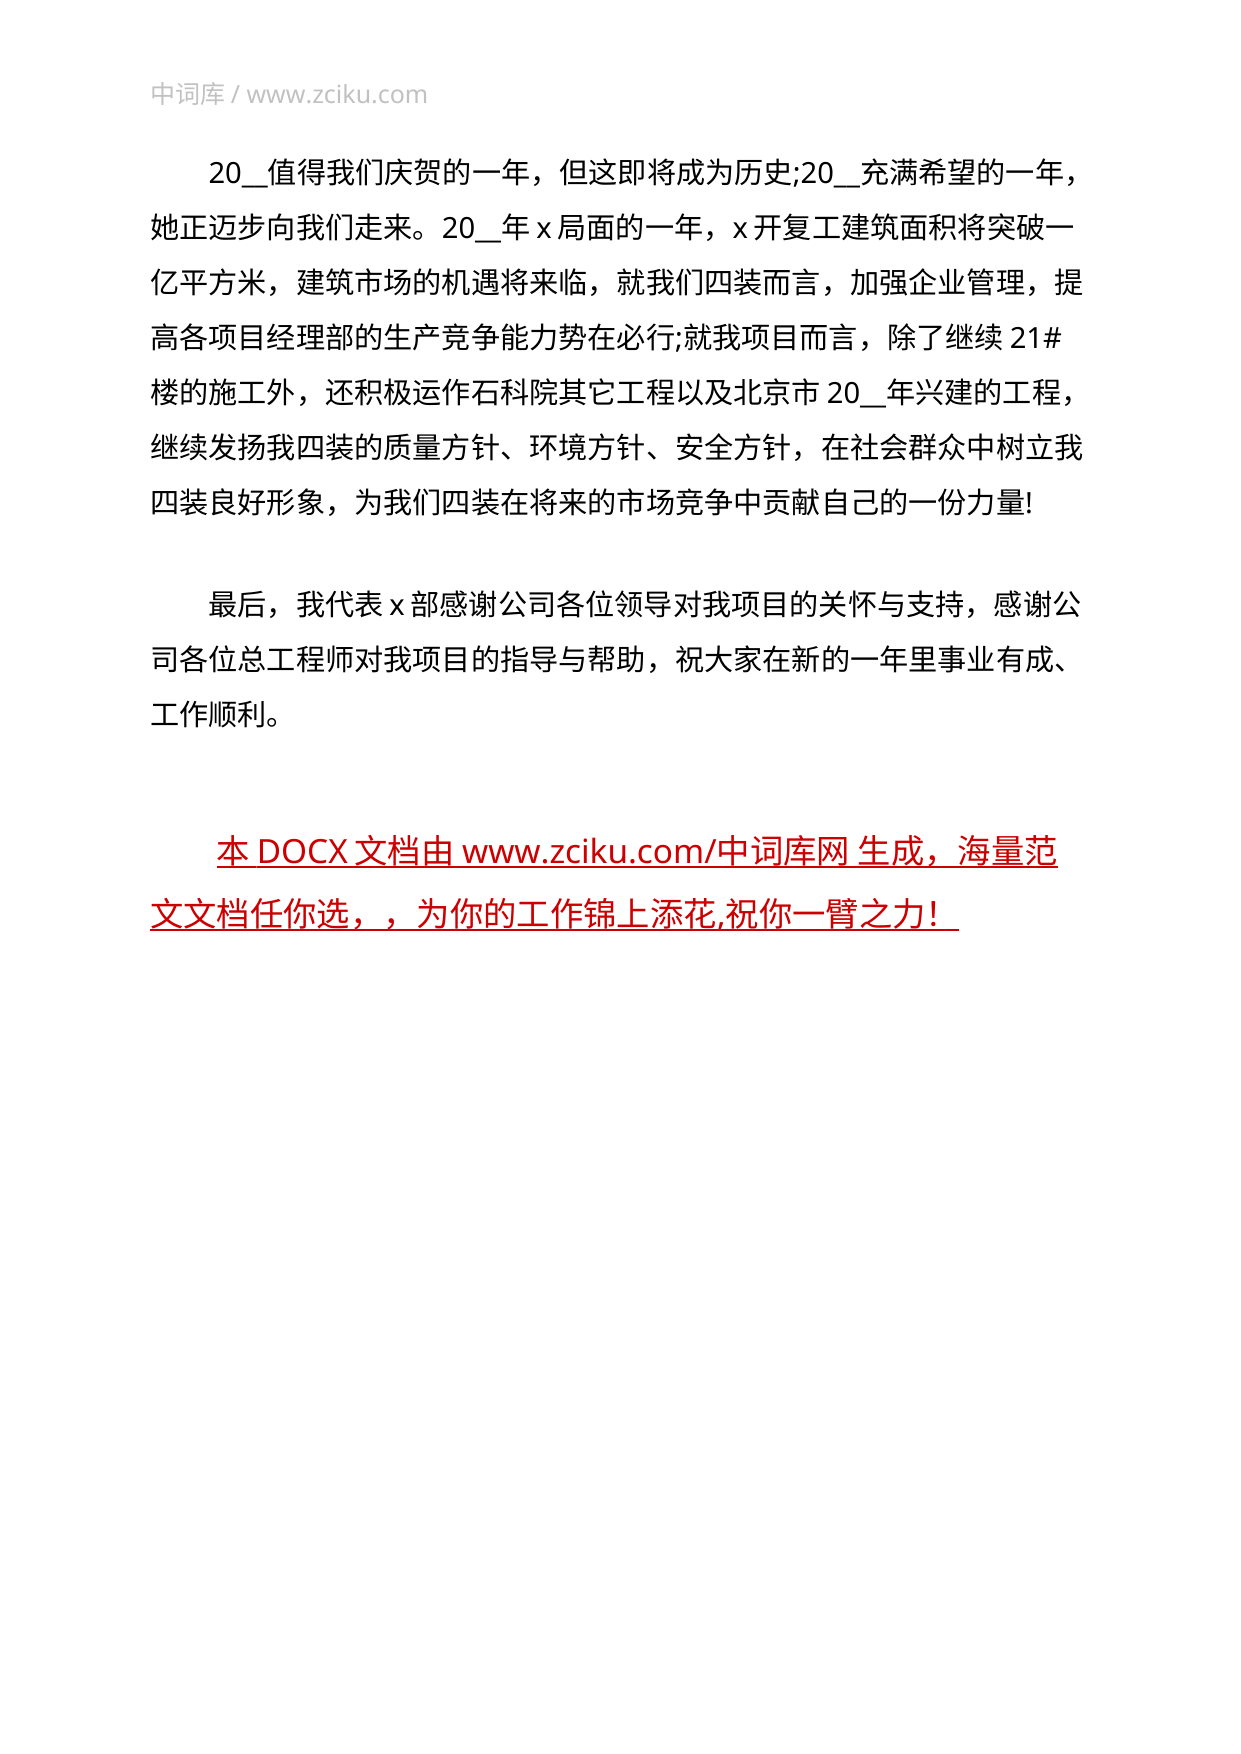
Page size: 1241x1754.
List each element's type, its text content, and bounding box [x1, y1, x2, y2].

text 最后，我代表x部感谢公司各位领导对我项目的关怀与支持，感谢公司各位总工程师对我项目的指导与帮助，祝大家在新的一年里事业有成、工作顺利。 [150, 582, 1090, 734]
text 20__值得我们庆贺的一年，但这即将成为历史;20__充满希望的一年，她正迈步向我们走来。20__年x局面的一年，x开复工建筑面积将突破一亿平方米，建筑市场的机遇将来临，就我们四装而言，加强企业管理，提高各项目经理部的生产竞争能力势在必行;就我项目而言，除了继续21#楼的施工外，还积极运作石科院其它工程以及北京市20__年兴建的工程，继续发扬我四装的质量方针、环境方针、安全方针，在社会群众中树立我四装良好形象，为我们四装在将来的市场竞争中贡献自己的一份力量! [150, 150, 1090, 522]
text 本DOCX文档由 www.zciku.com/中词库网 生成，海量范文文档任你选，，为你的工作锦上添花,祝你一臂之力！ [150, 825, 1090, 936]
